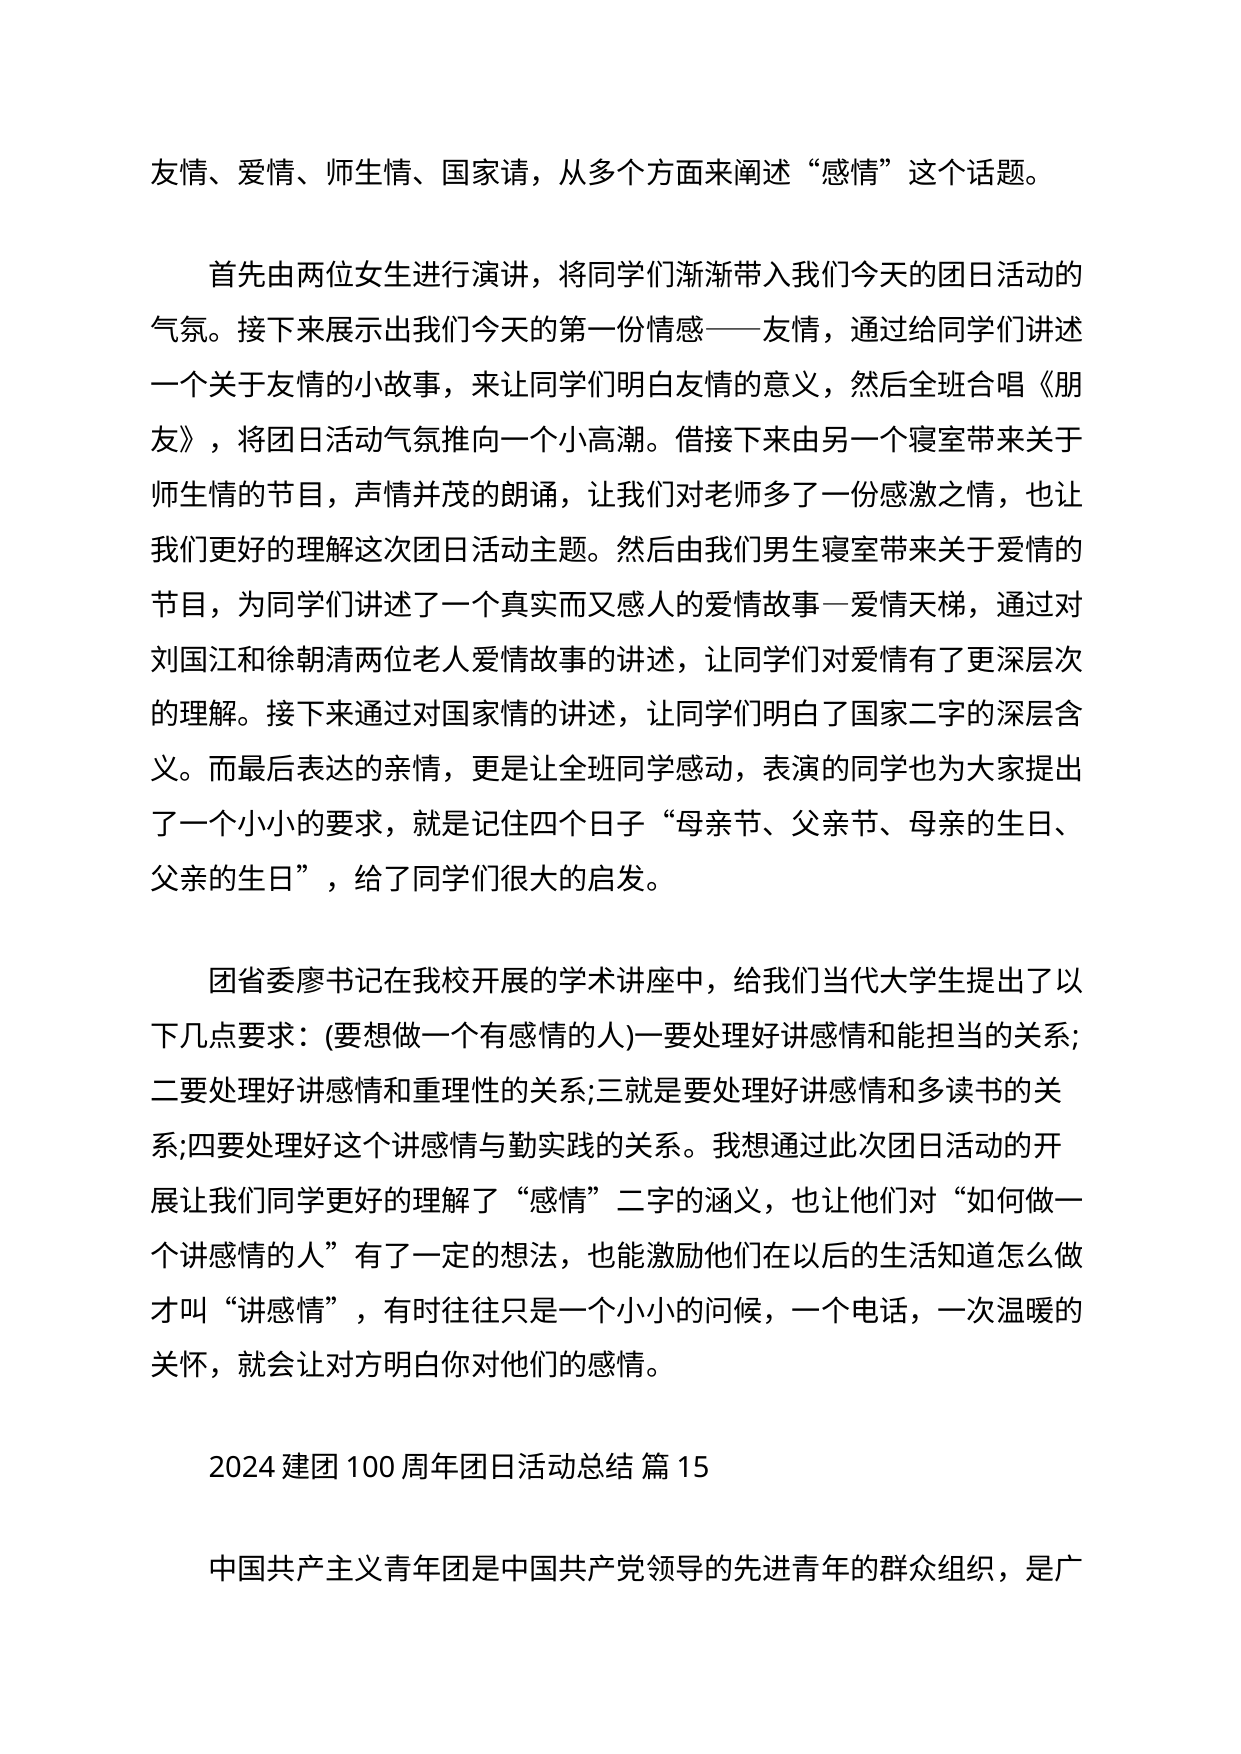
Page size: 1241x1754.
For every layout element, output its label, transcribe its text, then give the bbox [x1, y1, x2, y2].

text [150, 150, 1090, 192]
text 团省委廖书记在我校开展的学术讲座中，给我们当代大学生提出了以下几点要求：(要想做一个有感情的人)一要处理好讲感情和能担当的关系;二要处理好讲感情和重理性的关系;三就是要处理好讲感情和多读书的关系;四要处理好这个讲感情与勤实践的关系。我想通过此次团日活动的开展让我们同学更好的理解了“感情”二字的涵义，也让他们对“如何做一个讲感情的人”有了一定的想法，也能激励他们在以后的生活知道怎么做才叫“讲感情”，有时往往只是一个小小的问候，一个电话，一次温暖的关怀，就会让对方明白你对他们的感情。 [150, 957, 1090, 1384]
text 2024建团100周年团日活动总结 篇15 [150, 1444, 1090, 1486]
text 首先由两位女生进行演讲，将同学们渐渐带入我们今天的团日活动的气氛。接下来展示出我们今天的第一份情感——友情，通过给同学们讲述一个关于友情的小故事，来让同学们明白友情的意义，然后全班合唱《朋友》，将团日活动气氛推向一个小高潮。借接下来由另一个寝室带来关于师生情的节目，声情并茂的朗诵，让我们对老师多了一份感激之情，也让我们更好的理解这次团日活动主题。然后由我们男生寝室带来关于爱情的节目，为同学们讲述了一个真实而又感人的爱情故事—爱情天梯，通过对刘国江和徐朝清两位老人爱情故事的讲述，让同学们对爱情有了更深层次的理解。接下来通过对国家情的讲述，让同学们明白了国家二字的深层含义。而最后表达的亲情，更是让全班同学感动，表演的同学也为大家提出了一个小小的要求，就是记住四个日子“母亲节、父亲节、母亲的生日、父亲的生日”，给了同学们很大的启发。 [150, 252, 1090, 898]
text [150, 1546, 1090, 1588]
